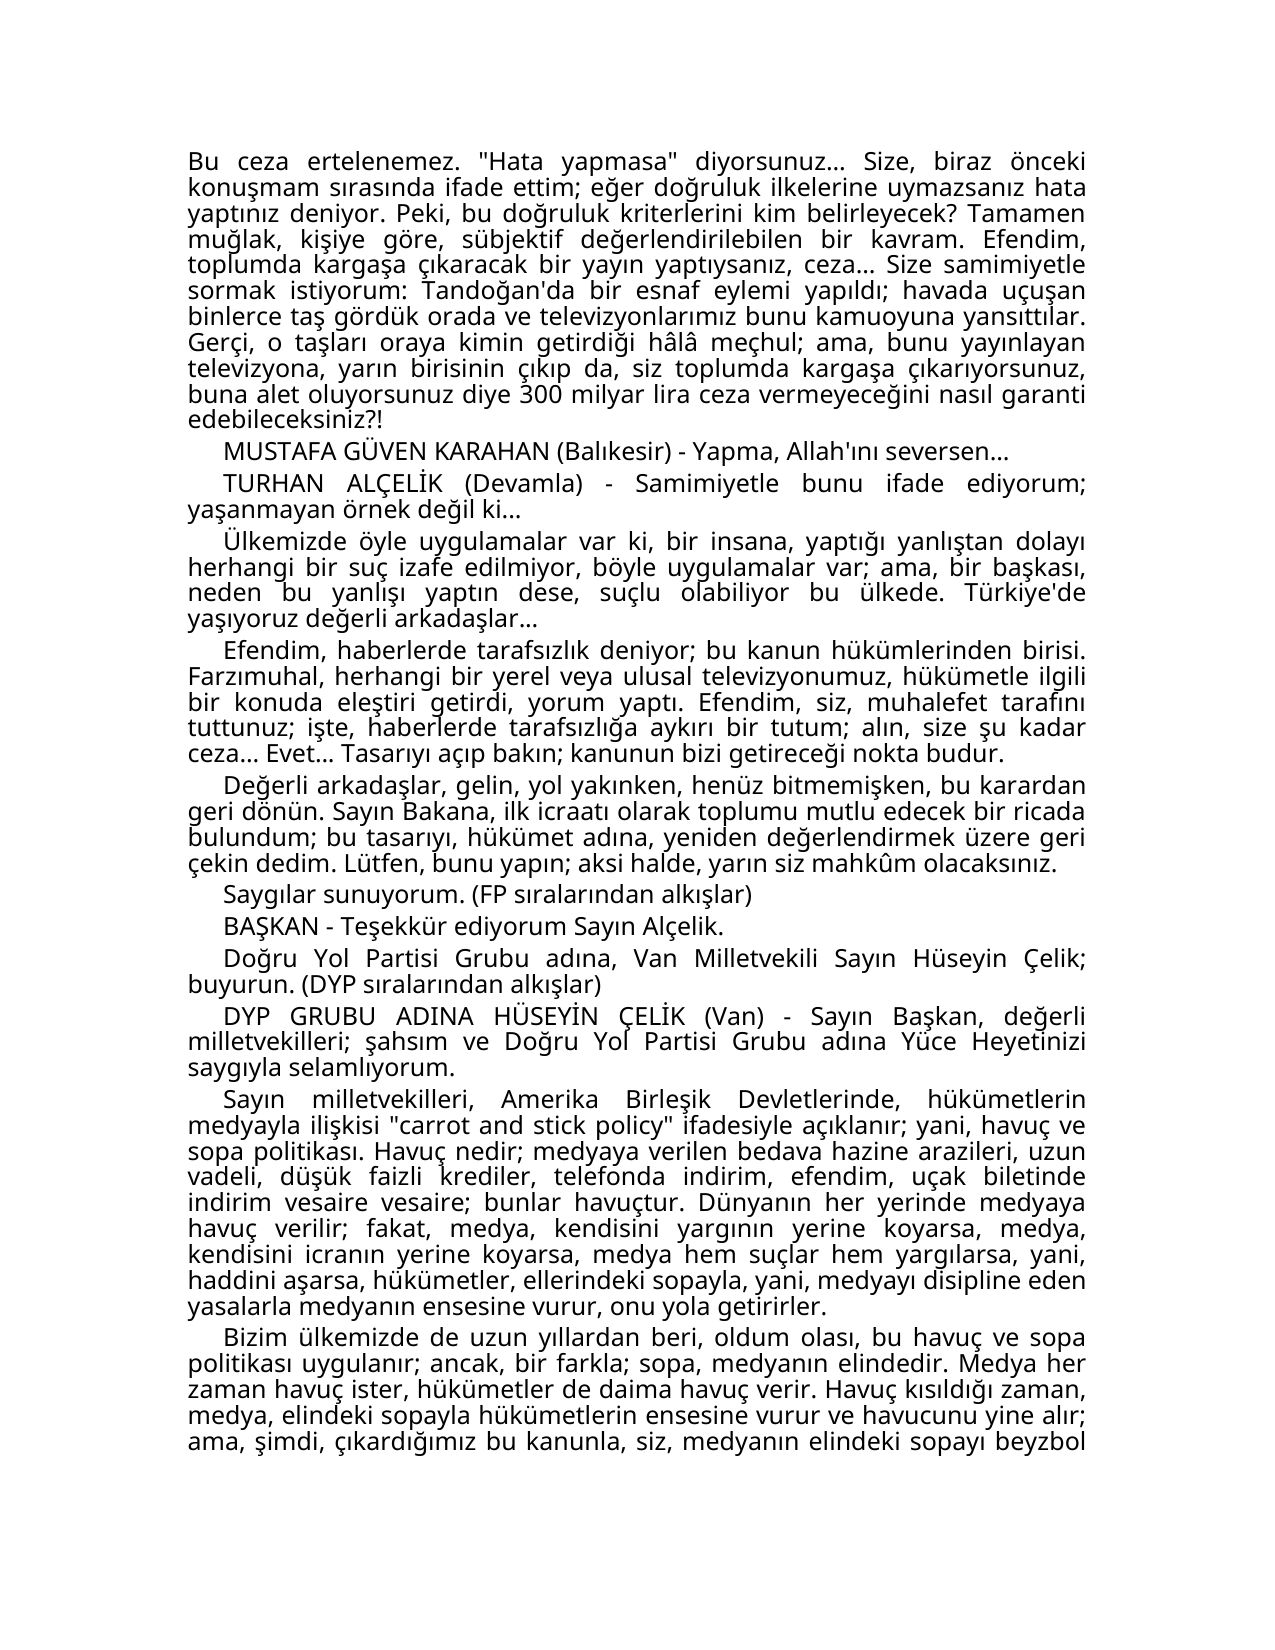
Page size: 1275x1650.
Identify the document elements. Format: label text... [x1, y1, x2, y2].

text Ülkemizde öyle uygulamalar var ki, bir insana, yaptığı yanlıştan dolayı herhangi bir suç izafe edilmiyor, böyle uygulamalar var; ama, bir başkası, neden bu yanlışı yaptın dese, suçlu olabiliyor bu ülkede. Türkiye'de yaşıyoruz değerli arkadaşlar... [187, 529, 1087, 633]
text Sayın milletvekilleri, Amerika Birleşik Devletlerinde, hükümetlerin medyayla ilişkisi "carrot and stick policy" ifadesiyle açıklanır; yani, havuç ve sopa politikası. Havuç nedir; medyaya verilen bedava hazine arazileri, uzun vadeli, düşük faizli krediler, telefonda indirim, efendim, uçak biletinde indirim vesaire vesaire; bunlar havuçtur. Dünyanın her yerinde medyaya havuç verilir; fakat, medya, kendisini yargının yerine koyarsa, medya, kendisini icranın yerine koyarsa, medya hem suçlar hem yargılarsa, yani, haddini aşarsa, hükümetler, ellerindeki sopayla, yani, medyayı disipline eden yasalarla medyanın ensesine vurur, onu yola getirirler. [187, 1088, 1087, 1320]
text BAŞKAN - Teşekkür ediyorum Sayın Alçelik. [187, 915, 1087, 941]
text DYP GRUBU ADINA HÜSEYİN ÇELİK (Van) - Sayın Başkan, değerli milletvekilleri; şahsım ve Doğru Yol Partisi Grubu adına Yüce Heyetinizi saygıyla selamlıyorum. [187, 1004, 1087, 1082]
text Doğru Yol Partisi Grubu adına, Van Milletvekili Sayın Hüseyin Çelik; buyurun. (DYP sıralarından alkışlar) [187, 947, 1087, 998]
text Saygılar sunuyorum. (FP sıralarından alkışlar) [187, 883, 1087, 909]
text TURHAN ALÇELİK (Devamla) - Samimiyetle bunu ifade ediyorum; yaşanmayan örnek değil ki... [187, 472, 1087, 523]
text Efendim, haberlerde tarafsızlık deniyor; bu kanun hükümlerinden birisi. Farzımuhal, herhangi bir yerel veya ulusal televizyonumuz, hükümetle ilgili bir konuda eleştiri getirdi, yorum yaptı. Efendim, siz, muhalefet tarafını tuttunuz; işte, haberlerde tarafsızlığa aykırı bir tutum; alın, size şu kadar ceza... Evet... Tasarıyı açıp bakın; kanunun bizi getireceği nokta budur. [187, 639, 1087, 768]
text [187, 1326, 1087, 1455]
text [187, 150, 1087, 434]
text MUSTAFA GÜVEN KARAHAN (Balıkesir) - Yapma, Allah'ını seversen... [187, 440, 1087, 466]
text Değerli arkadaşlar, gelin, yol yakınken, henüz bitmemişken, bu karardan geri dönün. Sayın Bakana, ilk icraatı olarak toplumu mutlu edecek bir ricada bulundum; bu tasarıyı, hükümet adına, yeniden değerlendirmek üzere geri çekin dedim. Lütfen, bunu yapın; aksi halde, yarın siz mahkûm olacaksınız. [187, 774, 1087, 877]
